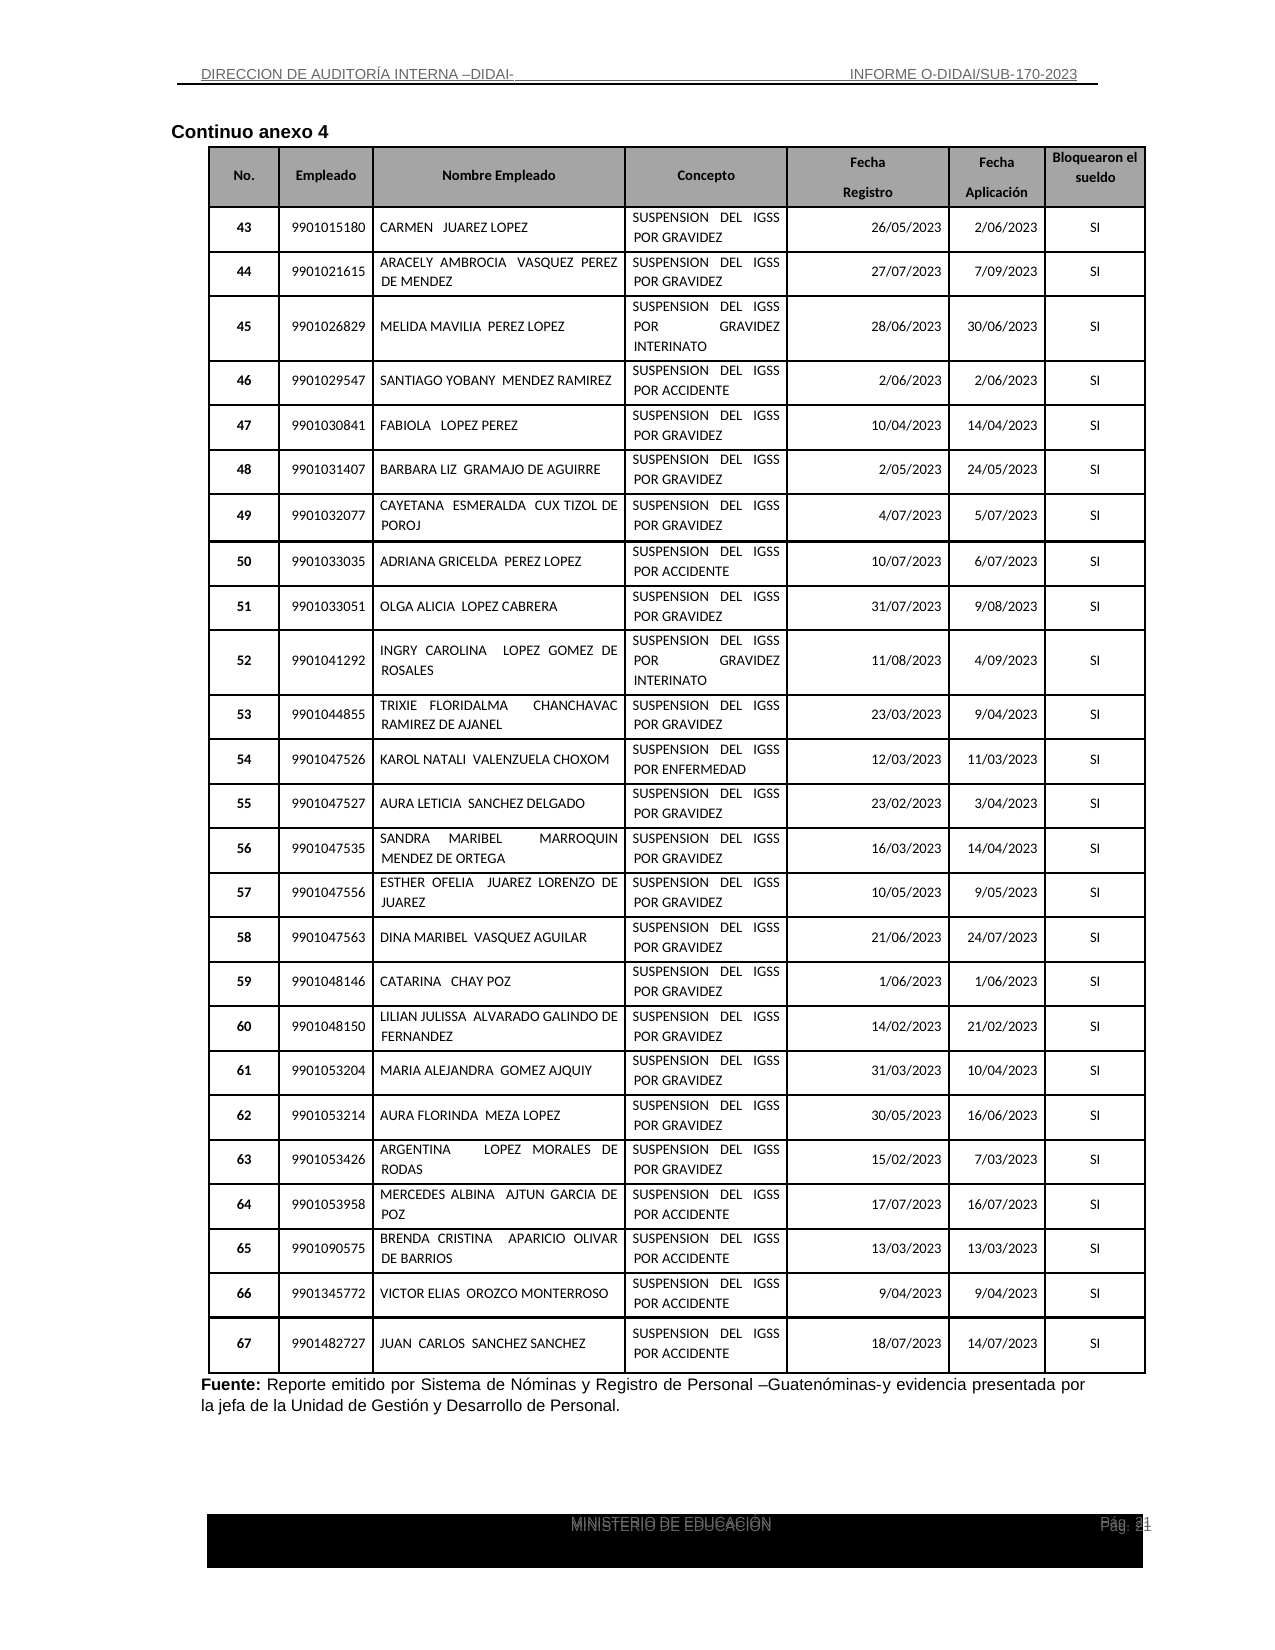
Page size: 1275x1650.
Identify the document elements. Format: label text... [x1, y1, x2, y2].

table_cell 9901048150 [280, 1007, 372, 1049]
table_cell Aplicación [950, 182, 1044, 206]
table_cell SI [1046, 918, 1144, 961]
table_cell 9901031407 [280, 451, 372, 493]
table_cell SUSPENSION DEL IGSS POR ACCIDENTE [626, 1319, 786, 1372]
table_cell LILIAN JULISSA ALVARADO GALINDO DE FERNANDEZ [374, 1007, 624, 1049]
table_cell 9901482727 [280, 1319, 372, 1372]
table_cell SI [1046, 451, 1144, 493]
table_cell SUSPENSION DEL IGSS POR GRAVIDEZ [626, 587, 786, 629]
table_cell 18/07/2023 [788, 1319, 948, 1372]
table_cell SANTIAGO YOBANY MENDEZ RAMIREZ [374, 362, 624, 404]
table_cell 2/06/2023 [950, 208, 1044, 251]
table_cell 17/07/2023 [788, 1185, 948, 1227]
table_cell SI [1046, 495, 1144, 540]
table_cell 56 [210, 829, 278, 872]
table_cell 16/03/2023 [788, 829, 948, 872]
table_cell ARGENTINA LOPEZ MORALES DE RODAS [374, 1141, 624, 1183]
table_cell SI [1046, 253, 1144, 295]
table_cell 9901047527 [280, 785, 372, 827]
table_cell 21/02/2023 [950, 1007, 1044, 1049]
table_cell SI [1046, 1096, 1144, 1138]
table_cell SUSPENSION DEL IGSS POR GRAVIDEZ [626, 1096, 786, 1138]
table_cell SUSPENSION DEL IGSS POR GRAVIDEZ [626, 696, 786, 738]
table_cell 50 [210, 543, 278, 585]
text Continuo anexo 4 [171, 121, 1085, 142]
table_cell 9/08/2023 [950, 587, 1044, 629]
table_cell 27/07/2023 [788, 253, 948, 295]
table_cell 9901044855 [280, 696, 372, 738]
table_cell ESTHER OFELIA JUAREZ LORENZO DE JUAREZ [374, 874, 624, 916]
table_cell 23/02/2023 [788, 785, 948, 827]
table_cell 9901021615 [280, 253, 372, 295]
table_cell 9901345772 [280, 1274, 372, 1316]
table_cell 9901053958 [280, 1185, 372, 1227]
table_cell OLGA ALICIA LOPEZ CABRERA [374, 587, 624, 629]
table_cell SUSPENSION DEL IGSS POR GRAVIDEZ [626, 208, 786, 251]
table_cell KAROL NATALI VALENZUELA CHOXOM [374, 740, 624, 783]
table_cell 53 [210, 696, 278, 738]
table_cell 7/09/2023 [950, 253, 1044, 295]
table_cell 67 [210, 1319, 278, 1372]
table_cell SI [1046, 1274, 1144, 1316]
table_cell 9901090575 [280, 1230, 372, 1272]
table_cell BRENDA CRISTINA APARICIO OLIVAR DE BARRIOS [374, 1230, 624, 1272]
table_cell 52 [210, 631, 278, 694]
table_cell SUSPENSION DEL IGSS POR GRAVIDEZ [626, 253, 786, 295]
table_cell 24/05/2023 [950, 451, 1044, 493]
table_cell JUAN CARLOS SANCHEZ SANCHEZ [374, 1319, 624, 1372]
table_cell 9901053204 [280, 1052, 372, 1094]
table_cell SUSPENSION DEL IGSS POR GRAVIDEZ [626, 918, 786, 961]
table_cell 44 [210, 253, 278, 295]
table_cell SUSPENSION DEL IGSS POR GRAVIDEZ [626, 495, 786, 540]
table_cell ARACELY AMBROCIA VASQUEZ PEREZ DE MENDEZ [374, 253, 624, 295]
table_header Fecha [788, 148, 948, 182]
table_cell SUSPENSION DEL IGSS POR GRAVIDEZ [626, 874, 786, 916]
table_cell 9901048146 [280, 963, 372, 1005]
table_cell 21/06/2023 [788, 918, 948, 961]
table_cell 48 [210, 451, 278, 493]
table_cell SUSPENSION DEL IGSS POR ACCIDENTE [626, 1230, 786, 1272]
table_cell SI [1046, 587, 1144, 629]
table_cell SI [1046, 543, 1144, 585]
table_cell DINA MARIBEL VASQUEZ AGUILAR [374, 918, 624, 961]
table_cell SI [1046, 829, 1144, 872]
table_cell TRIXIE FLORIDALMA CHANCHAVAC RAMIREZ DE AJANEL [374, 696, 624, 738]
table_cell 9901026829 [280, 297, 372, 359]
table_cell SUSPENSION DEL IGSS POR GRAVIDEZ INTERINATO [626, 297, 786, 359]
table_cell 54 [210, 740, 278, 783]
table_cell 57 [210, 874, 278, 916]
table_cell 51 [210, 587, 278, 629]
table_cell 1/06/2023 [788, 963, 948, 1005]
table_cell 9901047535 [280, 829, 372, 872]
table_cell 4/09/2023 [950, 631, 1044, 694]
table_cell 9901047556 [280, 874, 372, 916]
table_cell Registro [788, 182, 948, 206]
table_cell MELIDA MAVILIA PEREZ LOPEZ [374, 297, 624, 359]
table_cell 5/07/2023 [950, 495, 1044, 540]
table_cell 10/04/2023 [788, 406, 948, 448]
table_cell 9901033051 [280, 587, 372, 629]
table_cell 9/04/2023 [950, 1274, 1044, 1316]
table_cell 46 [210, 362, 278, 404]
table_cell 43 [210, 208, 278, 251]
table_cell SUSPENSION DEL IGSS POR GRAVIDEZ [626, 829, 786, 872]
table_cell 28/06/2023 [788, 297, 948, 359]
table_cell SUSPENSION DEL IGSS POR ACCIDENTE [626, 1185, 786, 1227]
table_cell 9901029547 [280, 362, 372, 404]
table_cell 55 [210, 785, 278, 827]
table_cell CARMEN JUAREZ LOPEZ [374, 208, 624, 251]
table_cell 2/06/2023 [950, 362, 1044, 404]
table_cell 31/03/2023 [788, 1052, 948, 1094]
table_cell 2/05/2023 [788, 451, 948, 493]
table_cell 26/05/2023 [788, 208, 948, 251]
table_cell SUSPENSION DEL IGSS POR GRAVIDEZ [626, 1052, 786, 1094]
table_cell 23/03/2023 [788, 696, 948, 738]
table_header Fecha [950, 148, 1044, 182]
table_cell INGRY CAROLINA LOPEZ GOMEZ DE ROSALES [374, 631, 624, 694]
table_cell CAYETANA ESMERALDA CUX TIZOL DE POROJ [374, 495, 624, 540]
table_cell 49 [210, 495, 278, 540]
table_cell AURA LETICIA SANCHEZ DELGADO [374, 785, 624, 827]
table_cell SUSPENSION DEL IGSS POR GRAVIDEZ INTERINATO [626, 631, 786, 694]
table_cell SUSPENSION DEL IGSS POR GRAVIDEZ [626, 406, 786, 448]
table_cell BARBARA LIZ GRAMAJO DE AGUIRRE [374, 451, 624, 493]
table_cell SUSPENSION DEL IGSS POR ACCIDENTE [626, 1274, 786, 1316]
table_cell SUSPENSION DEL IGSS POR GRAVIDEZ [626, 963, 786, 1005]
table_cell 15/02/2023 [788, 1141, 948, 1183]
table_cell ADRIANA GRICELDA PEREZ LOPEZ [374, 543, 624, 585]
table_cell 45 [210, 297, 278, 359]
table_cell MERCEDES ALBINA AJTUN GARCIA DE POZ [374, 1185, 624, 1227]
table_cell 10/07/2023 [788, 543, 948, 585]
table_cell SI [1046, 1052, 1144, 1094]
table_cell 2/06/2023 [788, 362, 948, 404]
table_cell 60 [210, 1007, 278, 1049]
table_cell 65 [210, 1230, 278, 1272]
table_cell 10/05/2023 [788, 874, 948, 916]
table_cell 9901015180 [280, 208, 372, 251]
table_cell SANDRA MARIBEL MARROQUIN MENDEZ DE ORTEGA [374, 829, 624, 872]
table_cell 58 [210, 918, 278, 961]
table_cell 9901053214 [280, 1096, 372, 1138]
table_cell 30/05/2023 [788, 1096, 948, 1138]
table_cell 14/02/2023 [788, 1007, 948, 1049]
table_cell AURA FLORINDA MEZA LOPEZ [374, 1096, 624, 1138]
table_cell 14/04/2023 [950, 829, 1044, 872]
table_cell 16/07/2023 [950, 1185, 1044, 1227]
table_cell FABIOLA LOPEZ PEREZ [374, 406, 624, 448]
table_cell SUSPENSION DEL IGSS POR GRAVIDEZ [626, 1007, 786, 1049]
table_cell 14/04/2023 [950, 406, 1044, 448]
table_cell 12/03/2023 [788, 740, 948, 783]
table_cell 3/04/2023 [950, 785, 1044, 827]
table_cell 64 [210, 1185, 278, 1227]
table_cell CATARINA CHAY POZ [374, 963, 624, 1005]
table_cell 1/06/2023 [950, 963, 1044, 1005]
table_cell 9901032077 [280, 495, 372, 540]
table_cell SUSPENSION DEL IGSS POR ENFERMEDAD [626, 740, 786, 783]
table_cell SI [1046, 406, 1144, 448]
table_cell SI [1046, 362, 1144, 404]
table_cell 14/07/2023 [950, 1319, 1044, 1372]
table_cell 9901047563 [280, 918, 372, 961]
table_cell MARIA ALEJANDRA GOMEZ AJQUIY [374, 1052, 624, 1094]
table_cell 59 [210, 963, 278, 1005]
table_header No. [210, 148, 278, 206]
table_header Empleado [280, 148, 372, 206]
table_header Bloquearon el sueldo [1046, 148, 1144, 206]
table_cell 10/04/2023 [950, 1052, 1044, 1094]
table_cell SI [1046, 208, 1144, 251]
table_cell SUSPENSION DEL IGSS POR GRAVIDEZ [626, 785, 786, 827]
table_cell SI [1046, 1319, 1144, 1372]
table_cell 9901041292 [280, 631, 372, 694]
table_cell 11/08/2023 [788, 631, 948, 694]
table_cell 62 [210, 1096, 278, 1138]
table_cell 30/06/2023 [950, 297, 1044, 359]
table_cell SUSPENSION DEL IGSS POR GRAVIDEZ [626, 1141, 786, 1183]
table_cell 6/07/2023 [950, 543, 1044, 585]
table_cell SI [1046, 1141, 1144, 1183]
table_cell SI [1046, 1007, 1144, 1049]
table_cell 9901053426 [280, 1141, 372, 1183]
table_header Concepto [626, 148, 786, 206]
table_cell 16/06/2023 [950, 1096, 1044, 1138]
table_cell SI [1046, 785, 1144, 827]
table_cell 9/05/2023 [950, 874, 1044, 916]
table_cell 7/03/2023 [950, 1141, 1044, 1183]
table_cell 31/07/2023 [788, 587, 948, 629]
table_cell 4/07/2023 [788, 495, 948, 540]
table_header Nombre Empleado [374, 148, 624, 206]
table_cell SI [1046, 297, 1144, 359]
table_cell 9901033035 [280, 543, 372, 585]
table_cell SI [1046, 1230, 1144, 1272]
table_cell 13/03/2023 [788, 1230, 948, 1272]
table_cell SUSPENSION DEL IGSS POR ACCIDENTE [626, 543, 786, 585]
table_cell 24/07/2023 [950, 918, 1044, 961]
table_cell SI [1046, 963, 1144, 1005]
table_cell 9901030841 [280, 406, 372, 448]
table_cell SI [1046, 696, 1144, 738]
table_cell SI [1046, 1185, 1144, 1227]
text Fuente: Reporte emitido por Sistema de Nóminas y Registro de Personal –Guatenóminas-y evidencia presentada por la jefa de la Unidad de Gestión y Desarrollo de Personal. [201, 1374, 1085, 1415]
table_cell 47 [210, 406, 278, 448]
table_cell SI [1046, 874, 1144, 916]
table_cell SI [1046, 740, 1144, 783]
table_cell 66 [210, 1274, 278, 1316]
table_cell 13/03/2023 [950, 1230, 1044, 1272]
table_cell SUSPENSION DEL IGSS POR GRAVIDEZ [626, 451, 786, 493]
table_cell SI [1046, 631, 1144, 694]
table_cell 61 [210, 1052, 278, 1094]
table_cell 11/03/2023 [950, 740, 1044, 783]
table_cell 63 [210, 1141, 278, 1183]
table_cell SUSPENSION DEL IGSS POR ACCIDENTE [626, 362, 786, 404]
table_cell 9/04/2023 [950, 696, 1044, 738]
table_cell VICTOR ELIAS OROZCO MONTERROSO [374, 1274, 624, 1316]
table_cell 9901047526 [280, 740, 372, 783]
table_cell 9/04/2023 [788, 1274, 948, 1316]
